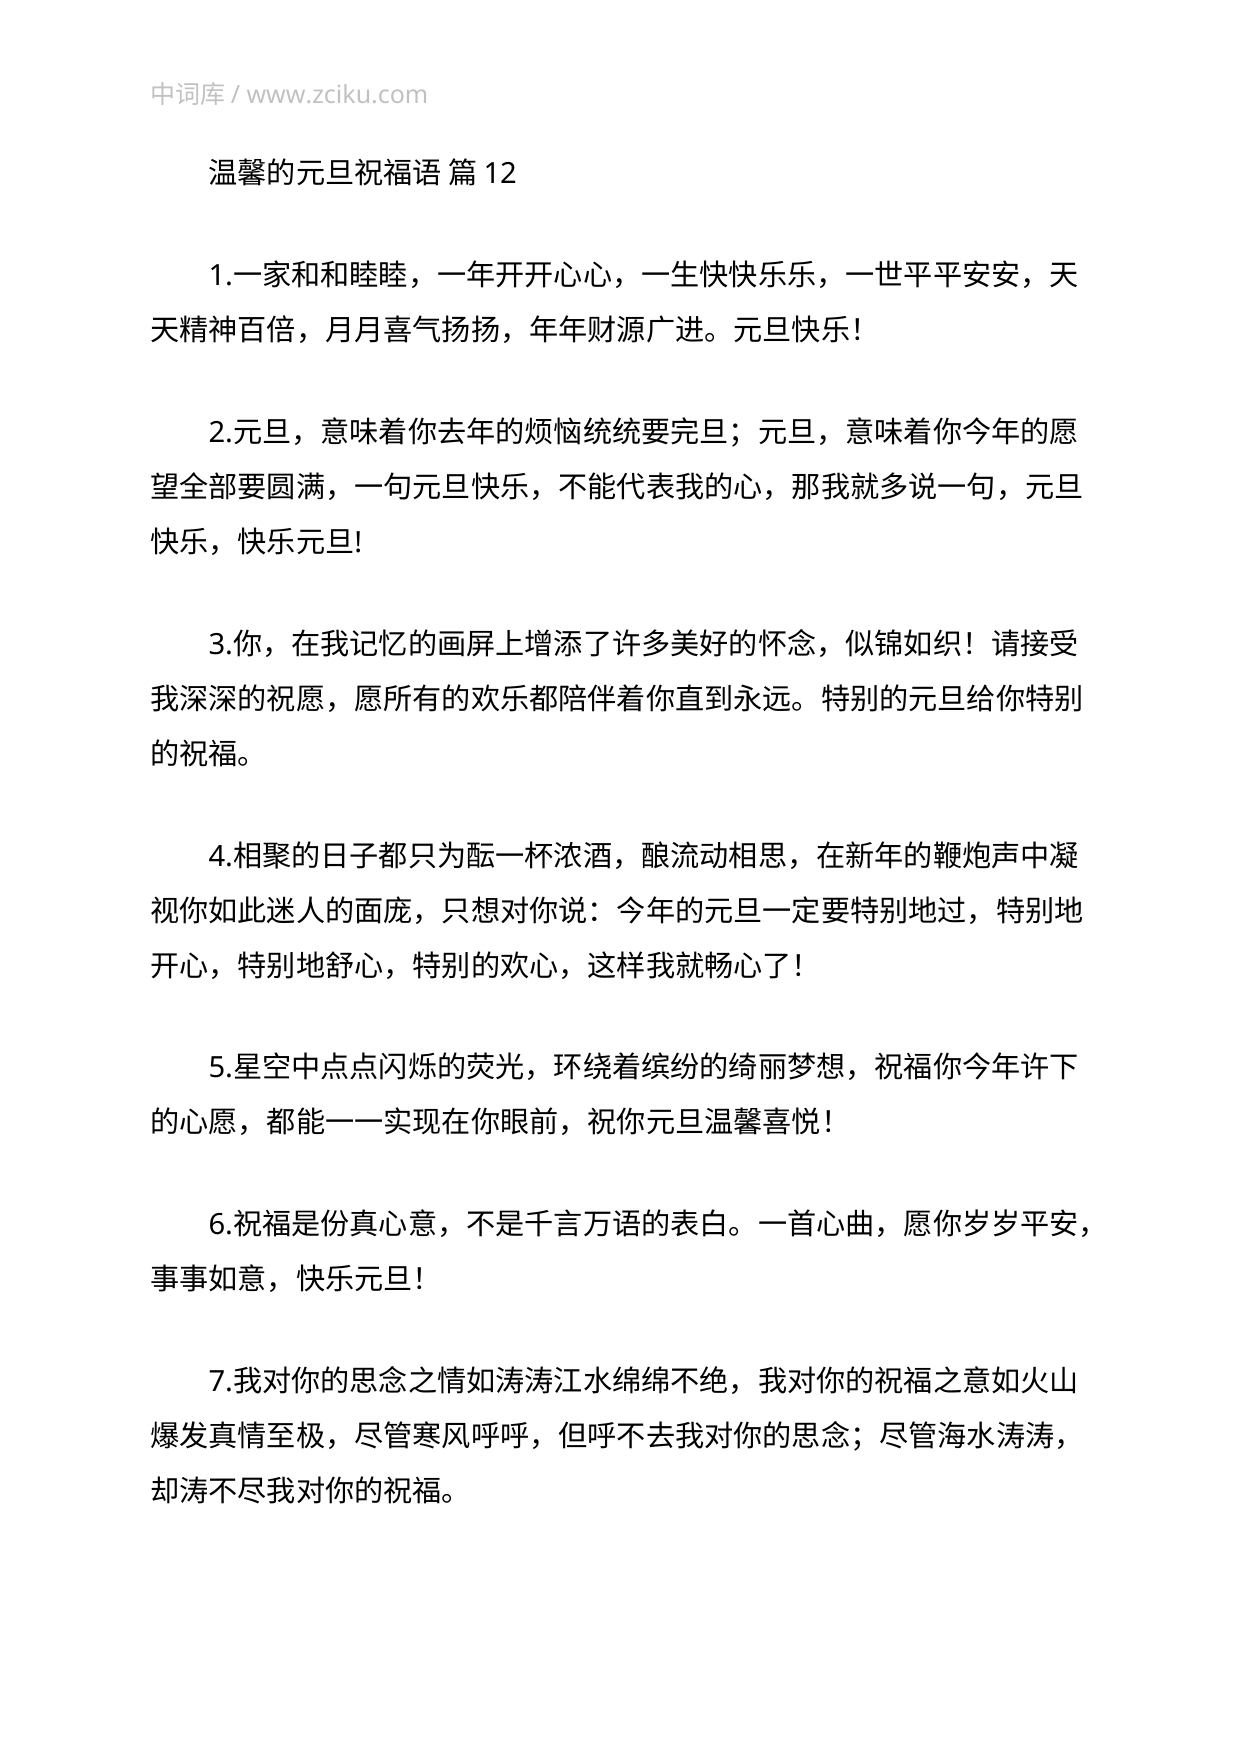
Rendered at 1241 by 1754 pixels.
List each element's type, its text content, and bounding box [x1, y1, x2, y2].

text 5.星空中点点闪烁的荧光，环绕着缤纷的绮丽梦想，祝福你今年许下的心愿，都能一一实现在你眼前，祝你元旦温馨喜悦！ [150, 1044, 1090, 1141]
text 1.一家和和睦睦，一年开开心心，一生快快乐乐，一世平平安安，天天精神百倍，月月喜气扬扬，年年财源广进。元旦快乐！ [150, 252, 1090, 349]
text 温馨的元旦祝福语 篇12 [150, 150, 1090, 192]
text 7.我对你的思念之情如涛涛江水绵绵不绝，我对你的祝福之意如火山爆发真情至极，尽管寒风呼呼，但呼不去我对你的思念；尽管海水涛涛，却涛不尽我对你的祝福。 [150, 1357, 1090, 1510]
text 4.相聚的日子都只为酝一杯浓酒，酿流动相思，在新年的鞭炮声中凝视你如此迷人的面庞，只想对你说：今年的元旦一定要特别地过，特别地开心，特别地舒心，特别的欢心，这样我就畅心了！ [150, 832, 1090, 984]
text 6.祝福是份真心意，不是千言万语的表白。一首心曲，愿你岁岁平安，事事如意，快乐元旦！ [150, 1201, 1090, 1298]
text 2.元旦，意味着你去年的烦恼统统要完旦；元旦，意味着你今年的愿望全部要圆满，一句元旦快乐，不能代表我的心，那我就多说一句，元旦快乐，快乐元旦! [150, 409, 1090, 561]
text 3.你，在我记忆的画屏上增添了许多美好的怀念，似锦如织！请接受我深深的祝愿，愿所有的欢乐都陪伴着你直到永远。特别的元旦给你特别的祝福。 [150, 621, 1090, 773]
